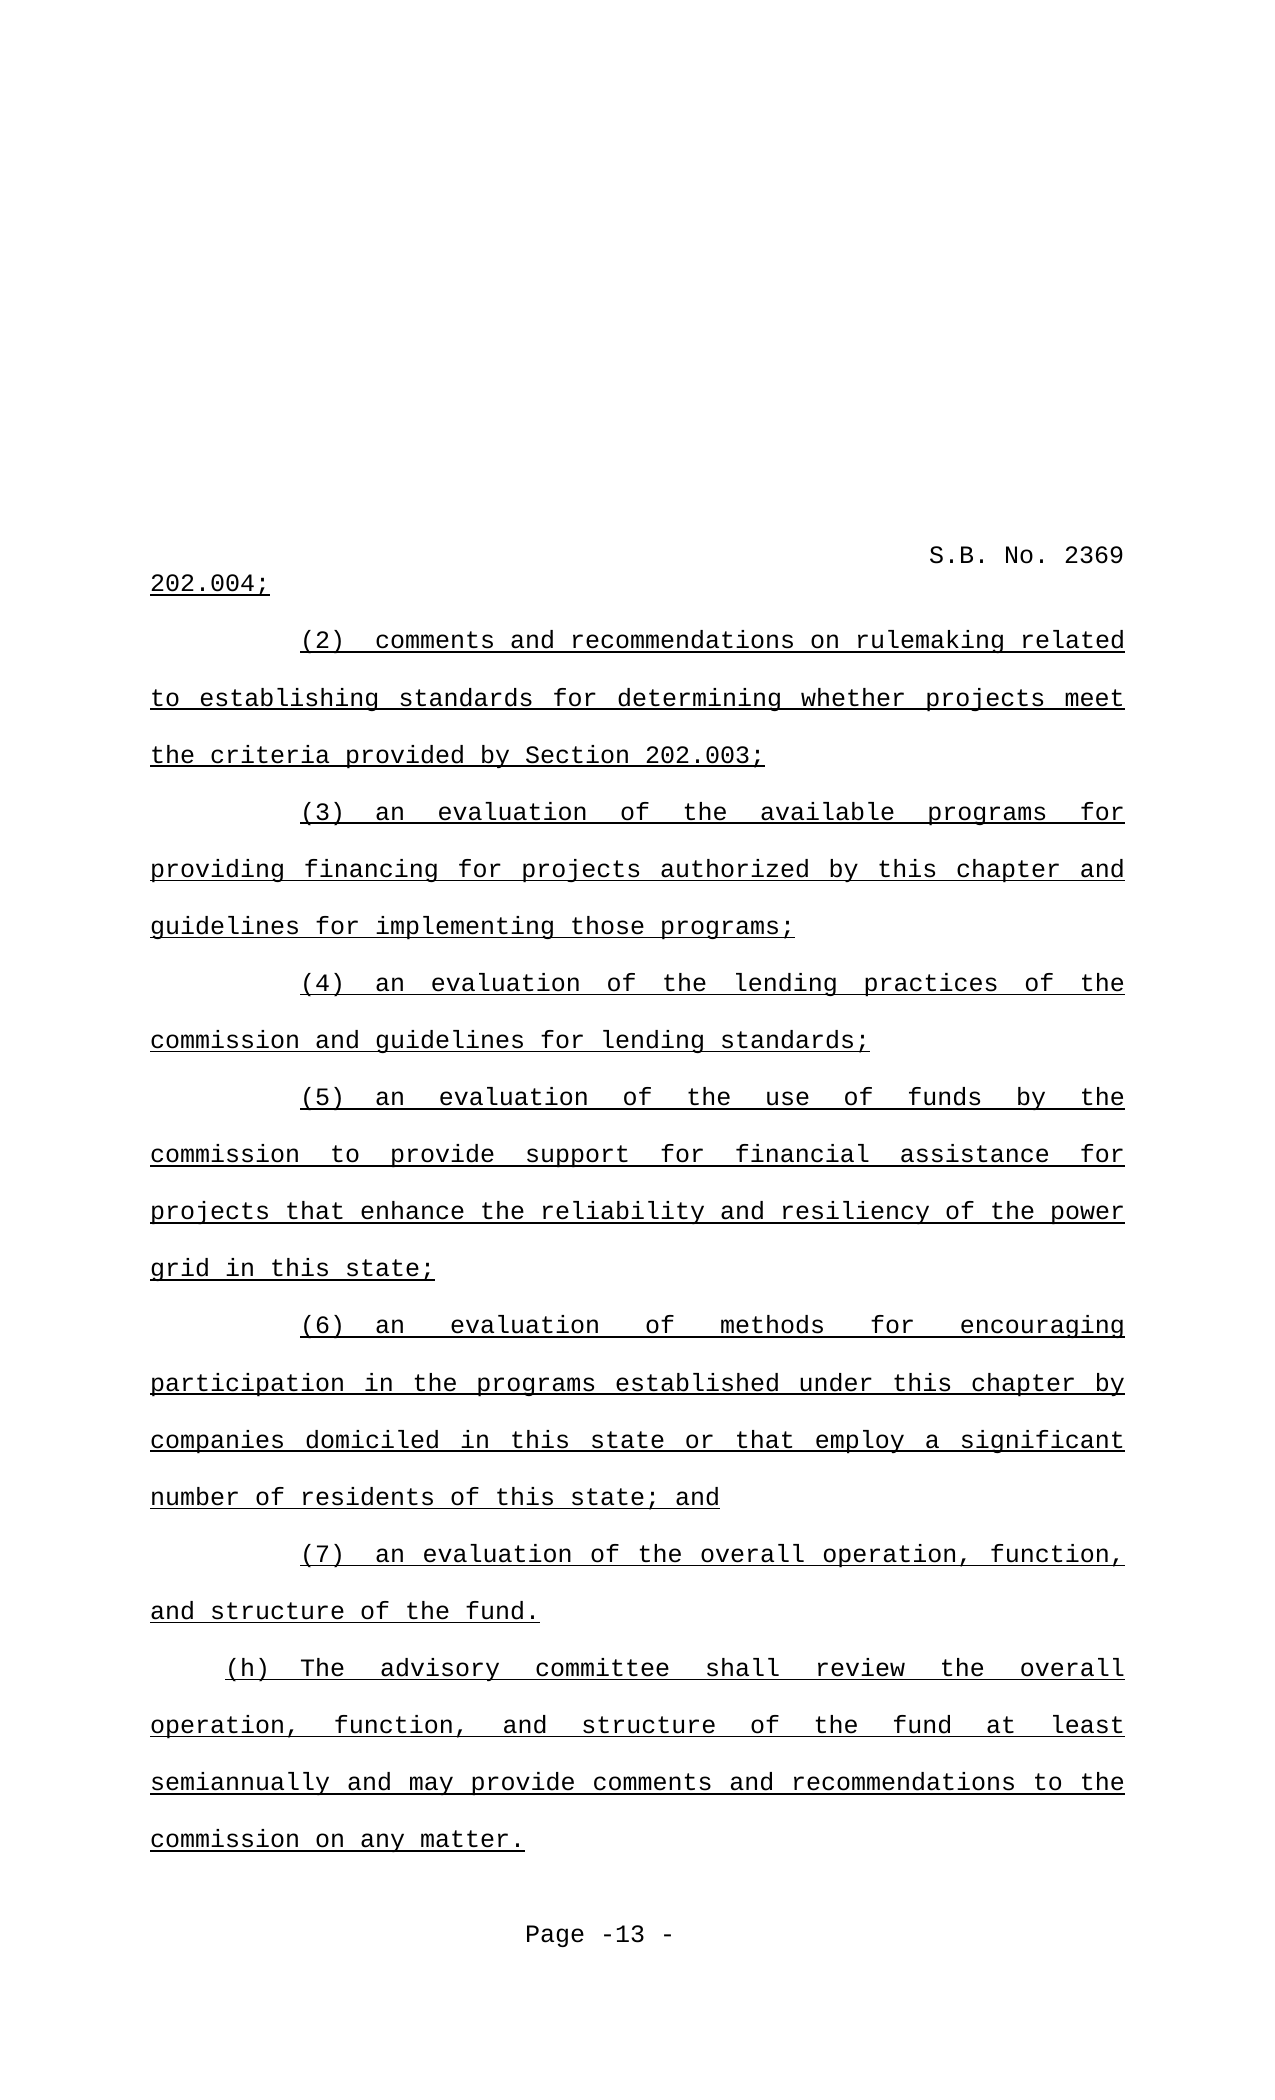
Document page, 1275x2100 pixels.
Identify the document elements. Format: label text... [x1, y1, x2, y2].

text (h) The advisory committee shall review the overall operation, function, and structure of the fund at least semiannually and may provide comments and recommendations to the commission on any matter. [150, 1655, 1125, 1736]
text (2) comments and recommendations on rulemaking related to establishing standards for determining whether projects meet the criteria provided by Section 202.003; [150, 710, 1125, 771]
text (3) an evaluation of the available programs for providing financing for projects authorized by this chapter and guidelines for implementing those programs; [150, 799, 1125, 880]
text (7) an evaluation of the overall operation, function, and structure of the fund. [150, 1541, 1125, 1627]
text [150, 571, 1125, 599]
text (h) The advisory committee shall review the overall operation, function, and structure of the fund at least semiannually and may provide comments and recommendations to the commission on any matter. [150, 1737, 1125, 1793]
text (4) an evaluation of the lending practices of the commission and guidelines for lending standards; [150, 970, 1125, 1056]
text (2) comments and recommendations on rulemaking related to establishing standards for determining whether projects meet the criteria provided by Section 202.003; [150, 628, 1125, 708]
text (6) an evaluation of methods for encouraging participation in the programs established under this chapter by companies domiciled in this state or that employ a significant number of residents of this state; and [150, 1313, 1125, 1393]
text (h) The advisory committee shall review the overall operation, function, and structure of the fund at least semiannually and may provide comments and recommendations to the commission on any matter. [150, 1795, 1125, 1855]
text (6) an evaluation of methods for encouraging participation in the programs established under this chapter by companies domiciled in this state or that employ a significant number of residents of this state; and [150, 1395, 1125, 1450]
text (3) an evaluation of the available programs for providing financing for projects authorized by this chapter and guidelines for implementing those programs; [150, 881, 1125, 942]
text (5) an evaluation of the use of funds by the commission to provide support for financial assistance for projects that enhance the reliability and resiliency of the power grid in this state; [150, 1167, 1125, 1222]
text (5) an evaluation of the use of funds by the commission to provide support for financial assistance for projects that enhance the reliability and resiliency of the power grid in this state; [150, 1224, 1125, 1284]
text (5) an evaluation of the use of funds by the commission to provide support for financial assistance for projects that enhance the reliability and resiliency of the power grid in this state; [150, 1084, 1125, 1165]
text (6) an evaluation of methods for encouraging participation in the programs established under this chapter by companies domiciled in this state or that employ a significant number of residents of this state; and [150, 1452, 1125, 1513]
